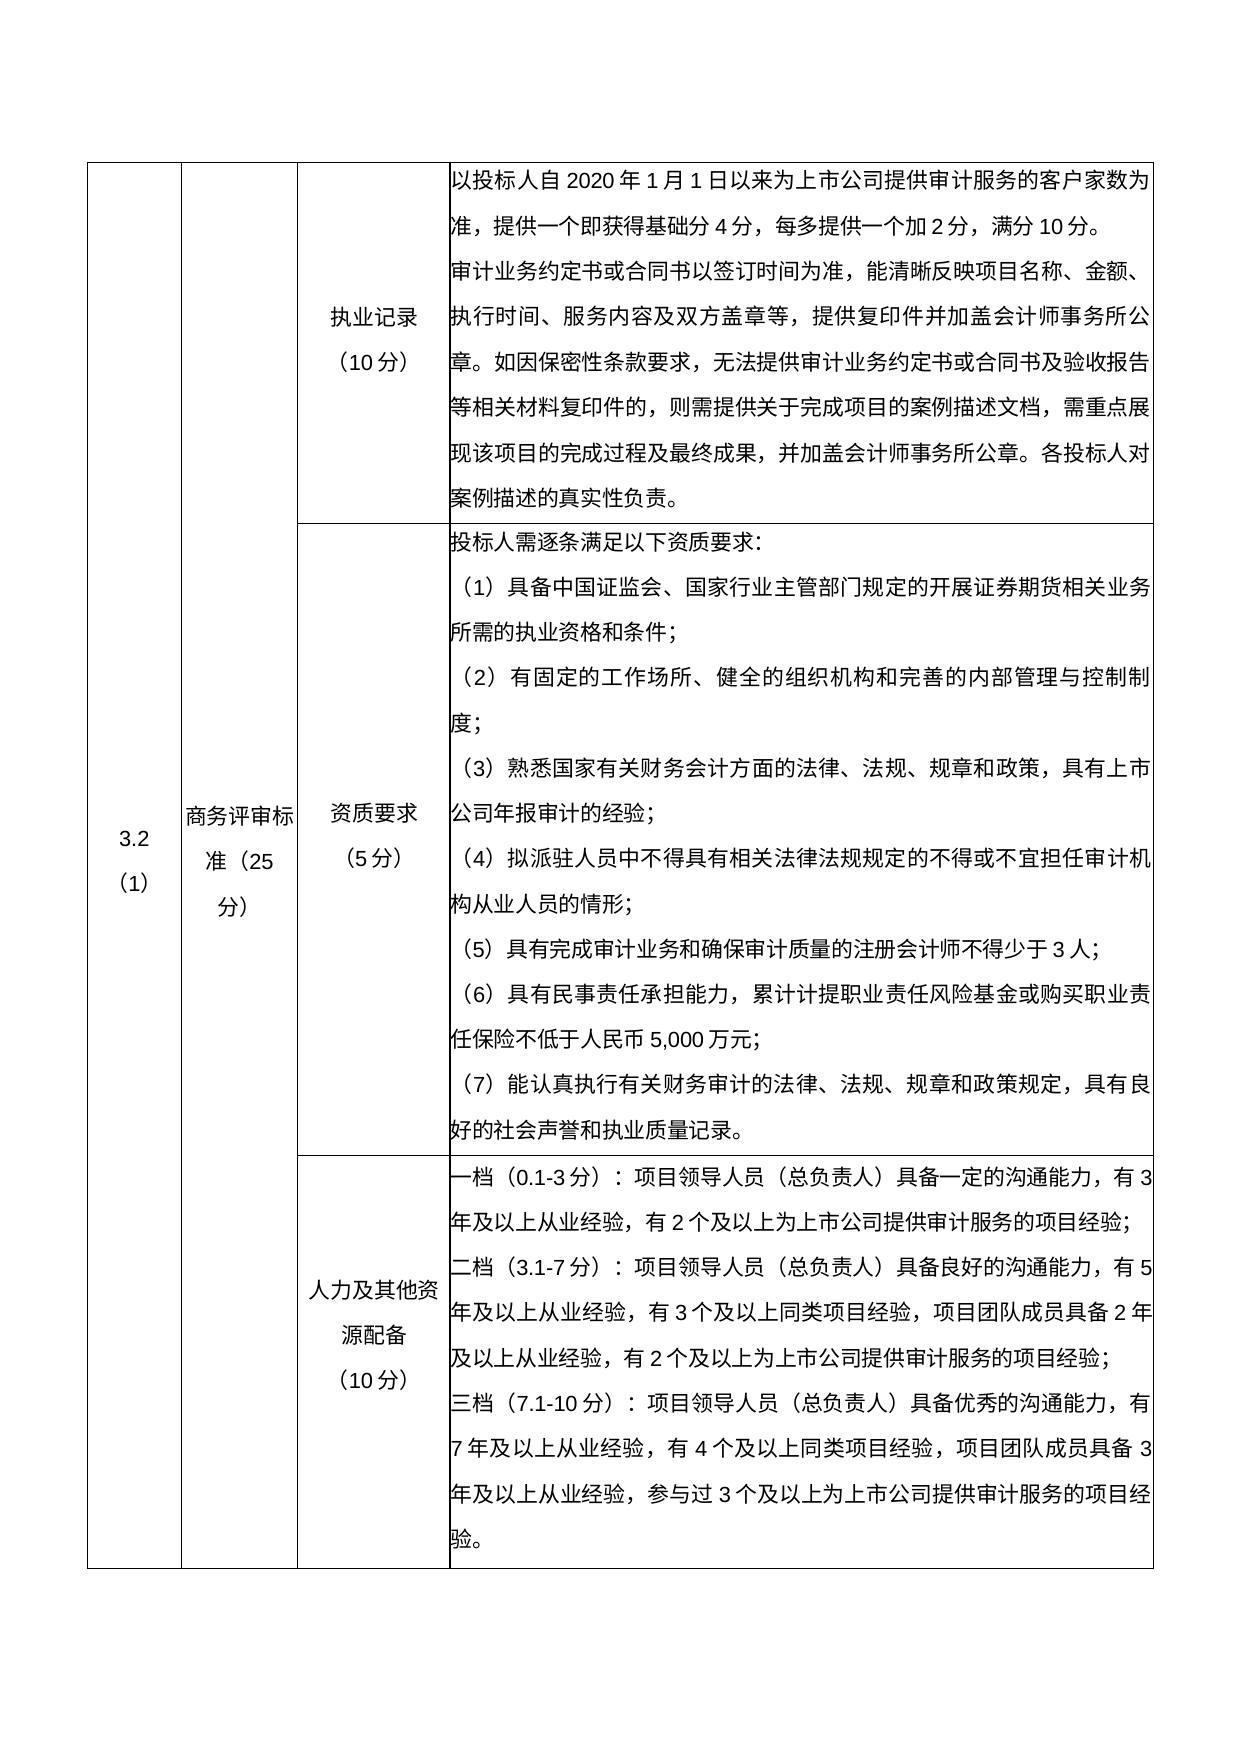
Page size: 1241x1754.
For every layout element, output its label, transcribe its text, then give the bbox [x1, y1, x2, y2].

table_cell 3.2 （1） [88, 163, 181, 1567]
table_cell 以投标人自2020年1月1日以来为上市公司提供审计服务的客户家数为准，提供一个即获得基础分4分，每多提供一个加2分，满分10分。 审计业务约定书或合同书以签订时间为准，能清晰反映项目名称、金额、执行时间、服务内容及双方盖章等，提供复印件并加盖会计师事务所公章。如因保密性条款要求，无法提供审计业务约定书或合同书及验收报告等相关材料复印件的，则需提供关于完成项目的案例描述文档，需重点展现该项目的完成过程及最终成果，并加盖会计师事务所公章。各投标人对案例描述的真实性负责。 [451, 163, 1153, 523]
table_cell 一档（0.1-3分）：项目领导人员（总负责人）具备一定的沟通能力，有3年及以上从业经验，有2个及以上为上市公司提供审计服务的项目经验； 二档（3.1-7分）：项目领导人员（总负责人）具备良好的沟通能力，有5年及以上从业经验，有3个及以上同类项目经验，项目团队成员具备2年及以上从业经验，有2个及以上为上市公司提供审计服务的项目经验； 三档（7.1-10分）：项目领导人员（总负责人）具备优秀的沟通能力，有7年及以上从业经验，有4个及以上同类项目经验，项目团队成员具备3年及以上从业经验，参与过3个及以上为上市公司提供审计服务的项目经验。 [451, 1156, 1153, 1567]
table_cell 资质要求 （5分） [298, 524, 449, 1155]
table_cell 投标人需逐条满足以下资质要求： （1）具备中国证监会、国家行业主管部门规定的开展证券期货相关业务所需的执业资格和条件； （2）有固定的工作场所、健全的组织机构和完善的内部管理与控制制度； （3）熟悉国家有关财务会计方面的法律、法规、规章和政策，具有上市公司年报审计的经验； （4）拟派驻人员中不得具有相关法律法规规定的不得或不宜担任审计机构从业人员的情形； （5）具有完成审计业务和确保审计质量的注册会计师不得少于3人； （6）具有民事责任承担能力，累计计提职业责任风险基金或购买职业责任保险不低于人民币5,000万元； （7）能认真执行有关财务审计的法律、法规、规章和政策规定，具有良好的社会声誉和执业质量记录。 [451, 524, 1153, 1155]
table_cell 人力及其他资源配备 （10分） [298, 1156, 449, 1567]
table_cell 执业记录 （10分） [298, 163, 449, 523]
table_cell 商务评审标准（25分） [182, 163, 297, 1567]
